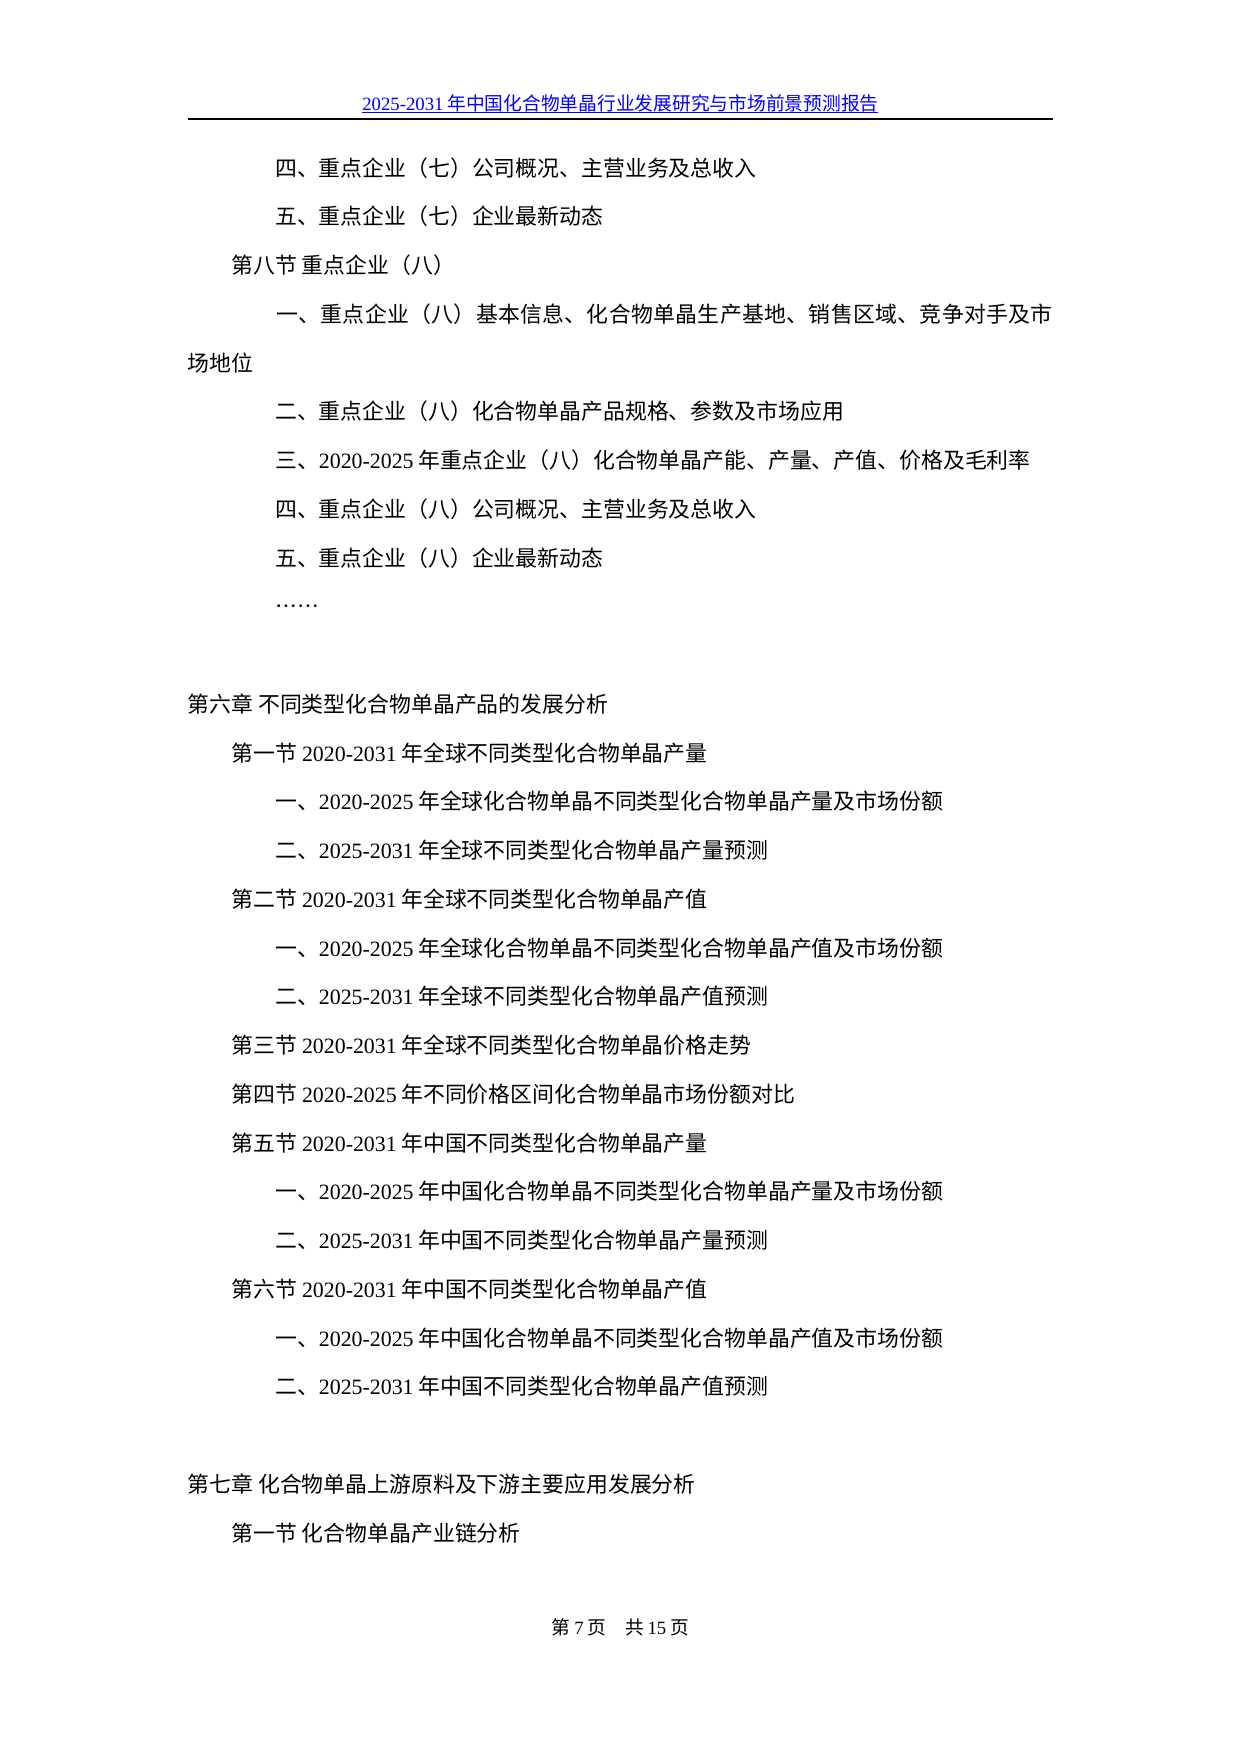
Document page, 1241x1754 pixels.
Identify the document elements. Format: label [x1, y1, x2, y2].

text [187, 150, 1053, 1548]
